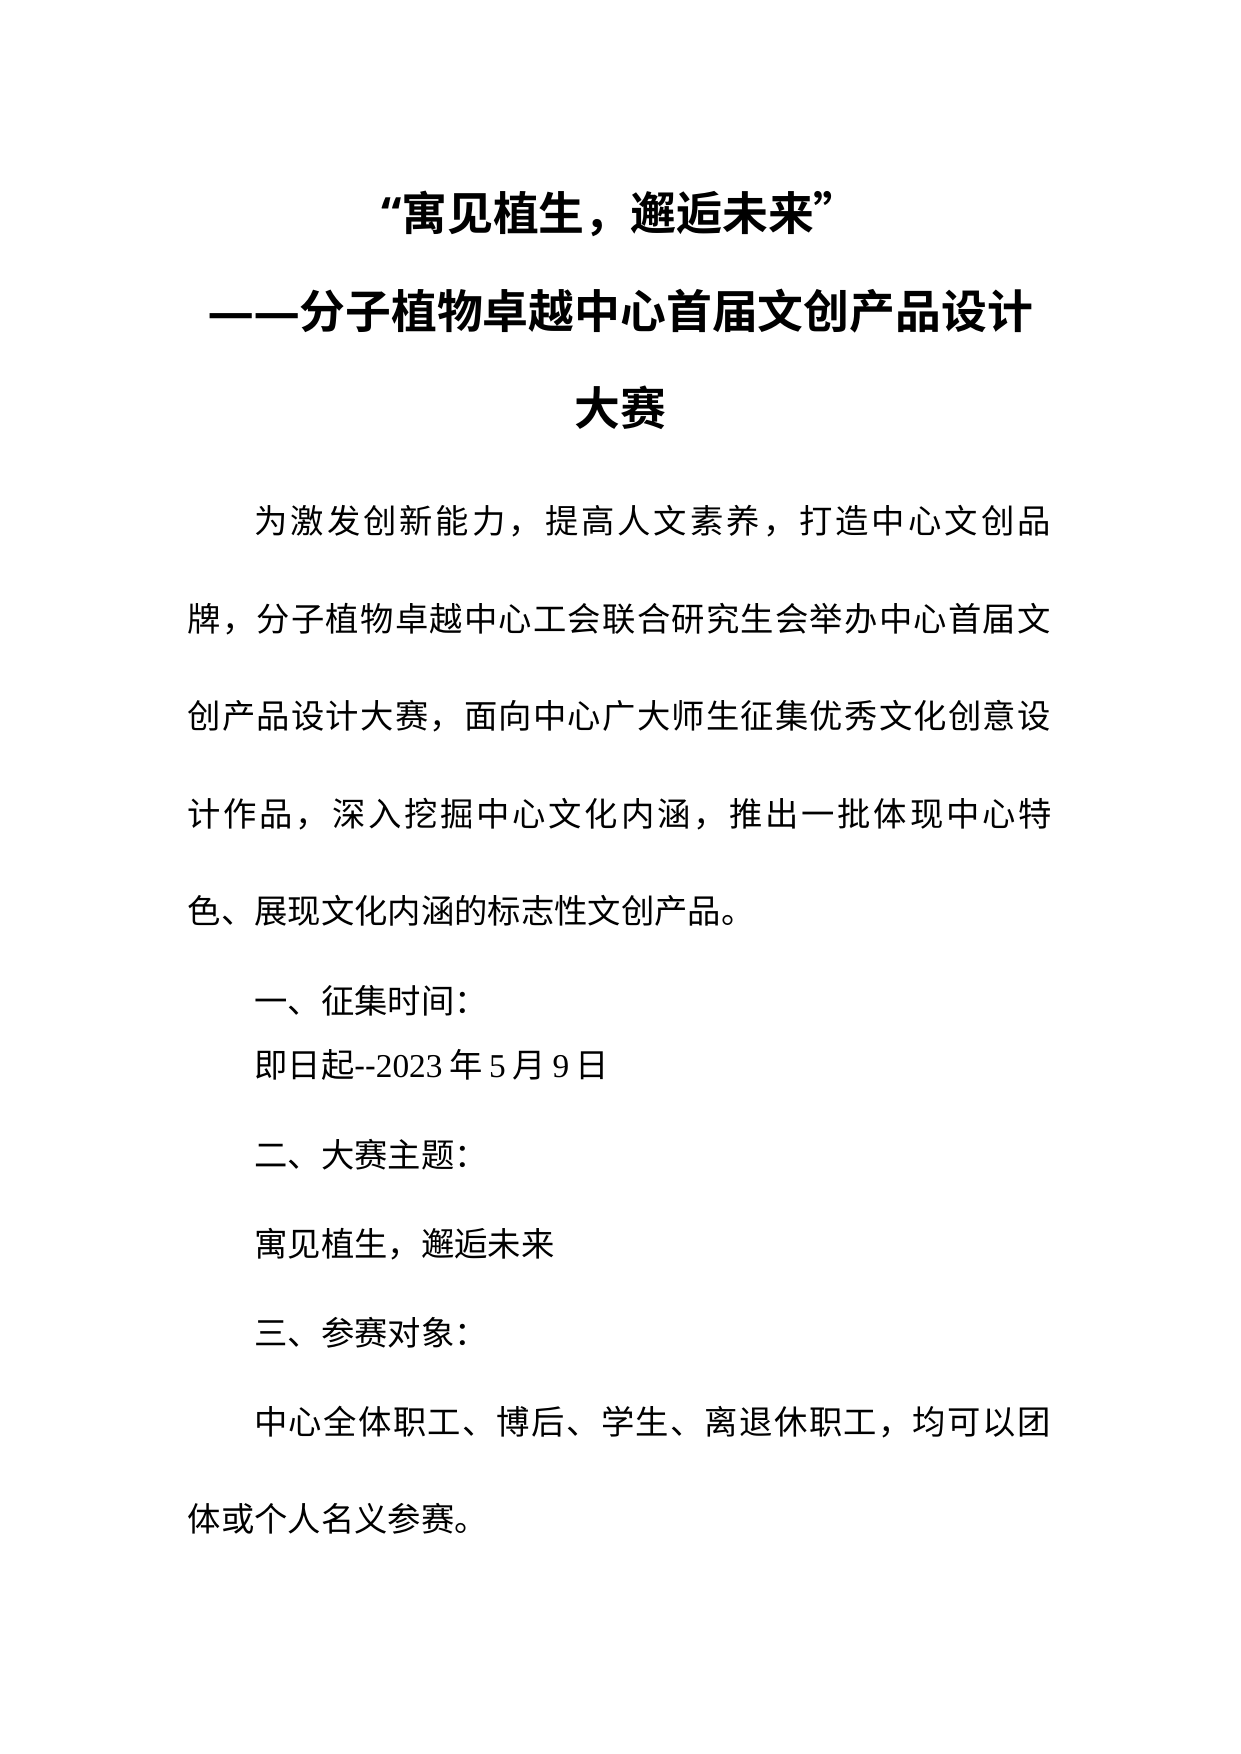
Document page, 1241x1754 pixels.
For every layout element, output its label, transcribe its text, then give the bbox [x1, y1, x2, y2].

text “寓见植生，邂逅未来” [187, 162, 1053, 259]
text 为激发创新能力，提高人文素养，打造中心文创品牌，分子植物卓越中心工会联合研究生会举办中心首届文创产品设计大赛，面向中心广大师生征集优秀文化创意设计作品，深入挖掘中心文化内涵，推出一批体现中心特色、展现文化内涵的标志性文创产品。 [187, 487, 1053, 942]
text 三、参赛对象： [187, 1298, 1053, 1363]
text 中心全体职工、博后、学生、离退休职工，均可以团体或个人名义参赛。 [187, 1387, 1053, 1550]
text 二、大赛主题： [187, 1120, 1053, 1185]
text ——分子植物卓越中心首届文创产品设计大赛 [187, 259, 1053, 454]
text 即日起--2023年5月9日 [187, 1031, 1053, 1096]
text 寓见植生，邂逅未来 [187, 1209, 1053, 1274]
text 一、征集时间： [187, 966, 1053, 1031]
